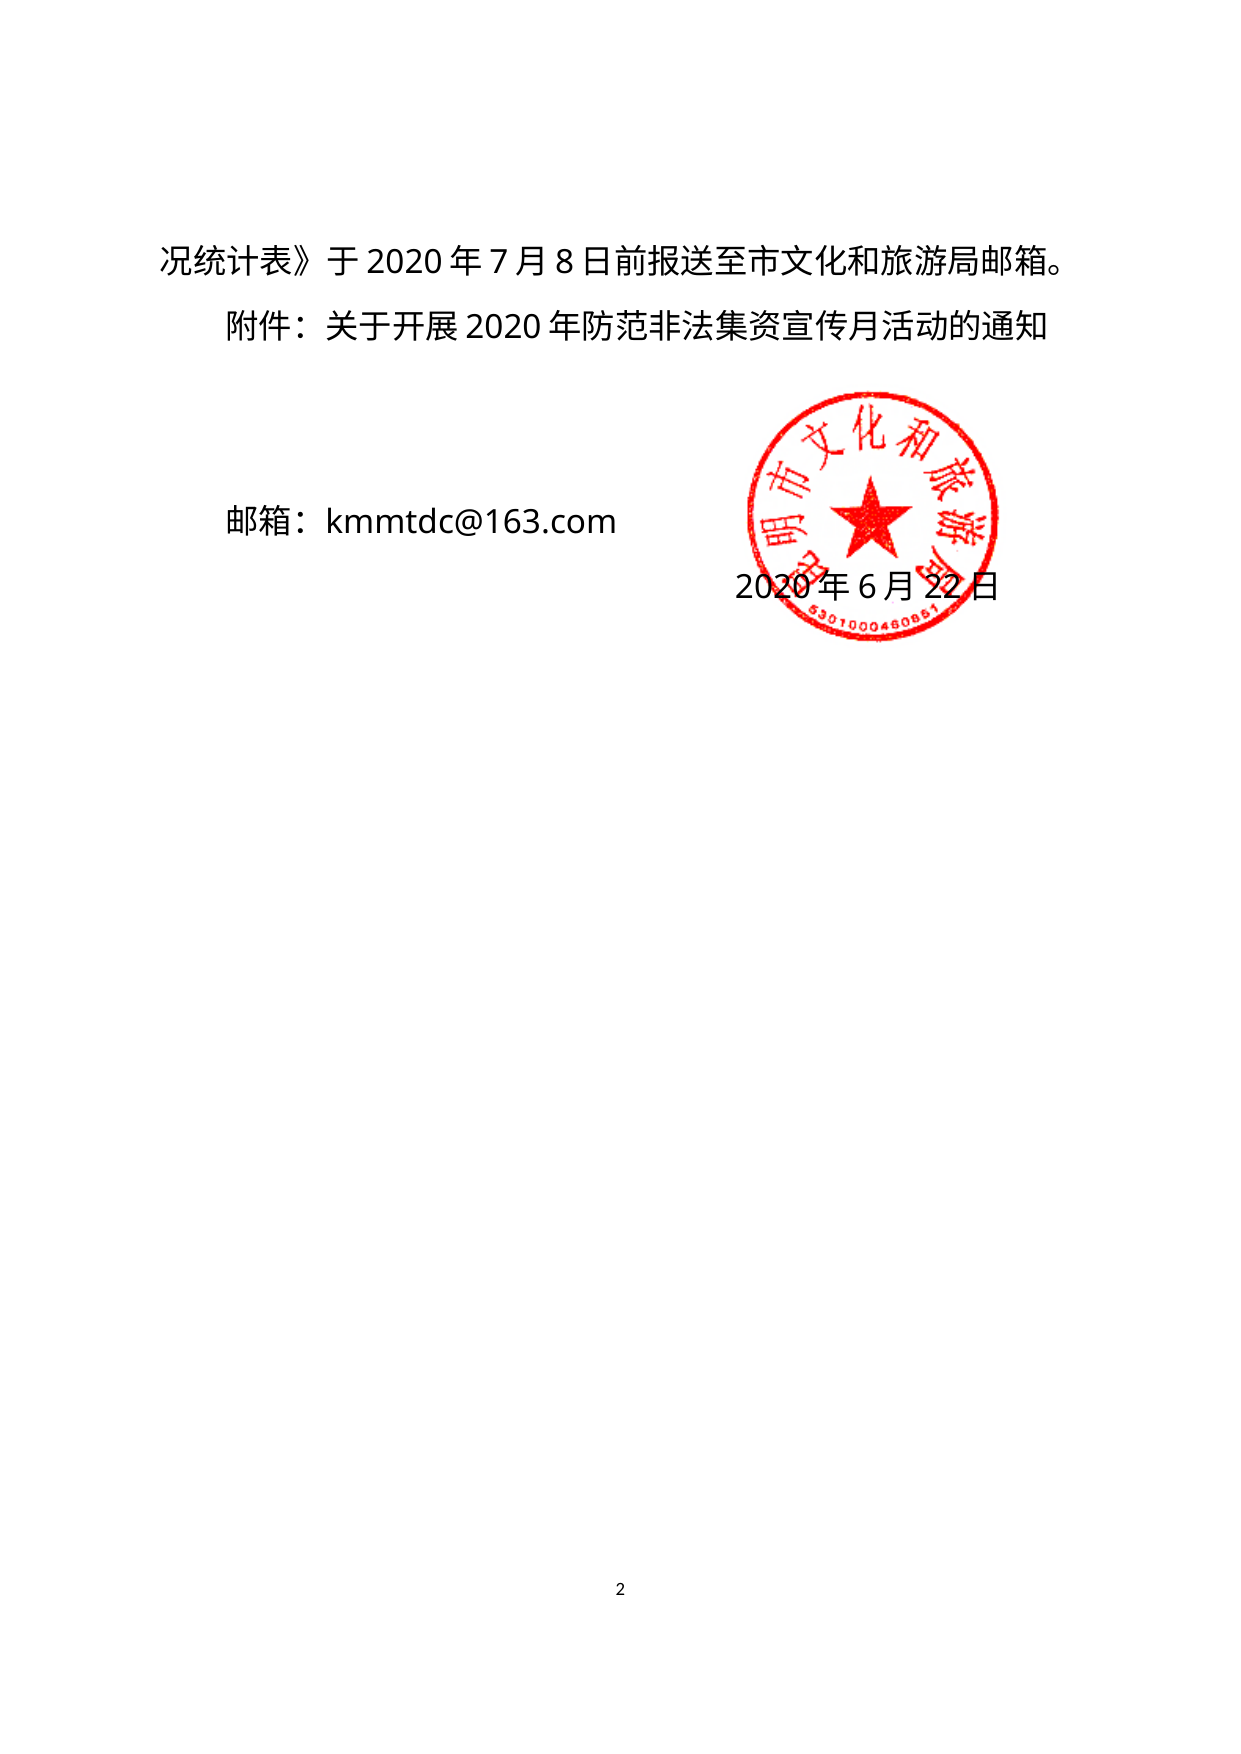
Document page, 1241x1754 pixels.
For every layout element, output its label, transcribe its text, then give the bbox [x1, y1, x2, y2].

picture [740, 617, 1007, 649]
picture [740, 383, 1007, 487]
text 邮箱：kmmtdc@163.com [159, 487, 1081, 552]
text 2020年6月22日 [159, 552, 1081, 617]
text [159, 227, 1081, 292]
text 附件：关于开展2020年防范非法集资宣传月活动的通知 [159, 292, 1081, 357]
